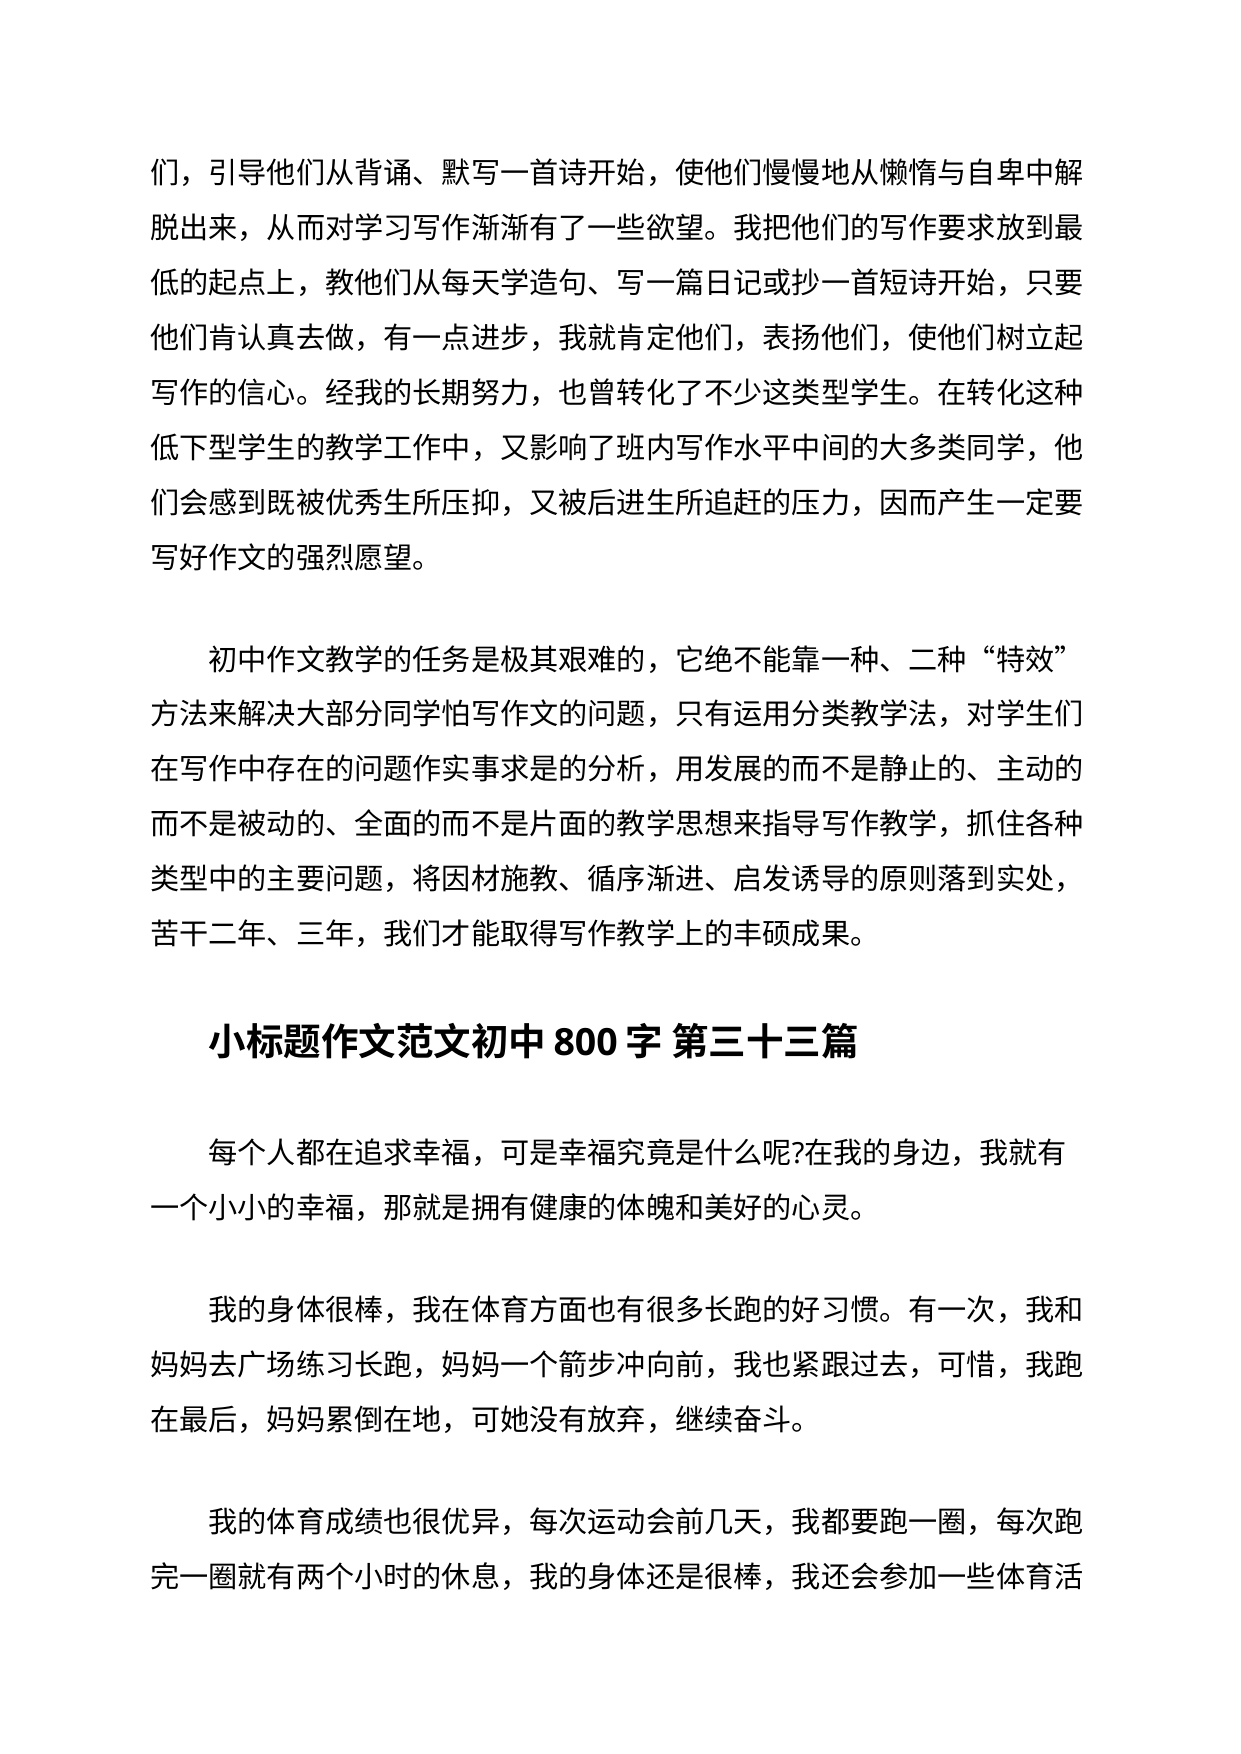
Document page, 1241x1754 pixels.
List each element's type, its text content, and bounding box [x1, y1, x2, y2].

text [150, 150, 1090, 577]
text 初中作文教学的任务是极其艰难的，它绝不能靠一种、二种“特效”方法来解决大部分同学怕写作文的问题，只有运用分类教学法，对学生们在写作中存在的问题作实事求是的分析，用发展的而不是静止的、主动的而不是被动的、全面的而不是片面的教学思想来指导写作教学，抓住各种类型中的主要问题，将因材施教、循序渐进、启发诱导的原则落到实处，苦干二年、三年，我们才能取得写作教学上的丰硕成果。 [150, 636, 1090, 953]
text 每个人都在追求幸福，可是幸福究竟是什么呢?在我的身边，我就有一个小小的幸福，那就是拥有健康的体魄和美好的心灵。 [150, 1130, 1090, 1227]
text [150, 1498, 1090, 1595]
text 我的身体很棒，我在体育方面也有很多长跑的好习惯。有一次，我和妈妈去广场练习长跑，妈妈一个箭步冲向前，我也紧跟过去，可惜，我跑在最后，妈妈累倒在地，可她没有放弃，继续奋斗。 [150, 1287, 1090, 1439]
text 小标题作文范文初中800字 第三十三篇 [150, 1012, 1090, 1067]
